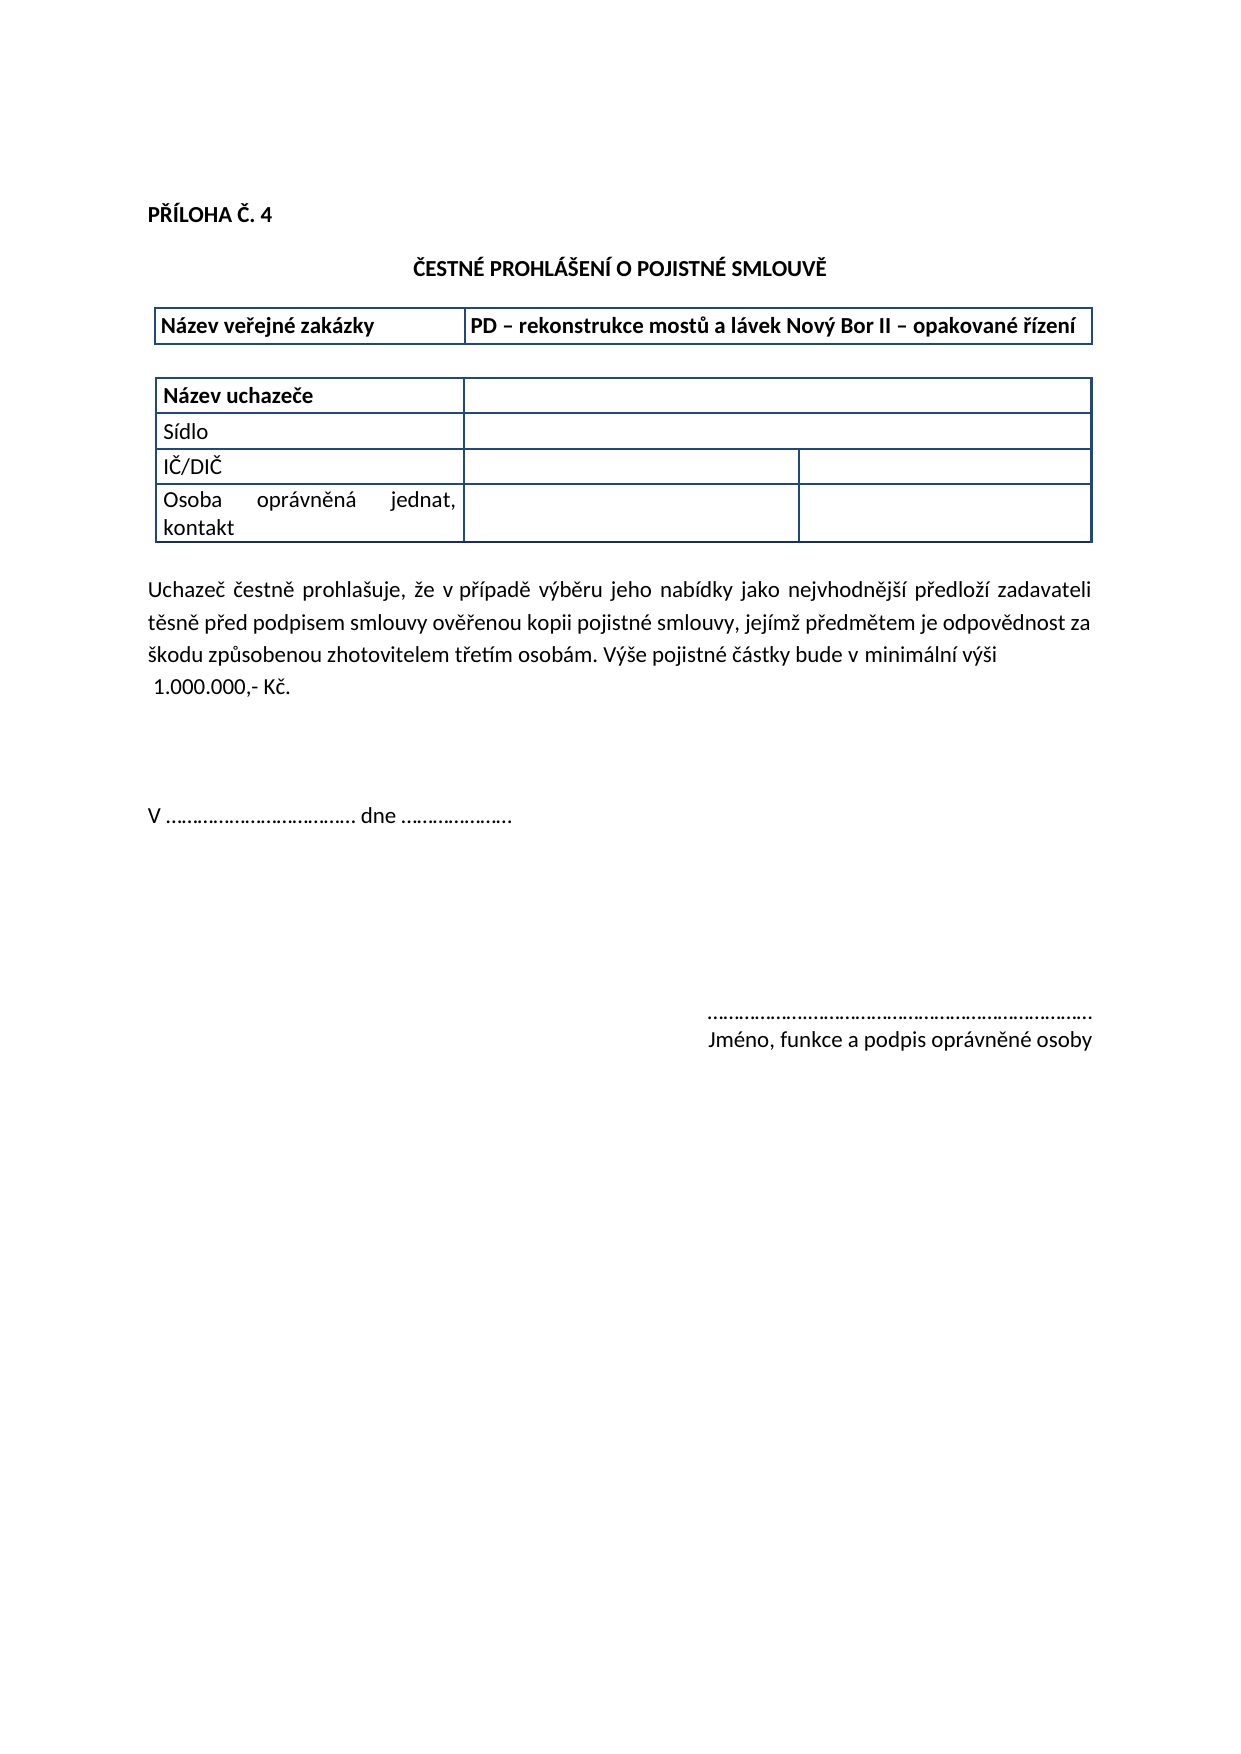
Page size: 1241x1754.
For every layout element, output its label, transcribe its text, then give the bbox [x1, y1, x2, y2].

text 1.000.000,- Kč. [148, 672, 1093, 700]
table_cell [465, 485, 798, 541]
text Uchazeč čestně prohlašuje, že v případě výběru jeho nabídky jako nejvhodnější předloží zadavateli těsně před podpisem smlouvy ověřenou kopii pojistné smlouvy, jejímž předmětem je odpovědnost za škodu způsobenou zhotovitelem třetím osobám. Výše pojistné částky bude v minimální výši [148, 576, 1093, 668]
text Příloha č. 4 [148, 201, 1093, 229]
table_header Název uchazeče [157, 379, 463, 412]
text ……………….……………………………………………… [148, 997, 1093, 1025]
text Čestné prohlášení o pojistné smlouvě [148, 254, 1093, 282]
table_cell [800, 485, 1090, 541]
table_cell [800, 450, 1090, 483]
table_cell [465, 450, 798, 483]
table_cell IČ/DIČ [157, 450, 463, 483]
table_header PD – rekonstrukce mostů a lávek Nový Bor II – opakované řízení [466, 309, 1091, 343]
text Jméno, funkce a podpis oprávněné osoby [148, 1025, 1093, 1053]
text V ……………………………… dne ………………… [148, 801, 1093, 829]
table_cell Sídlo [157, 414, 463, 448]
table_cell Osoba oprávněná jednat, kontakt [157, 485, 463, 541]
table_header Název veřejné zakázky [156, 309, 464, 343]
table_cell [465, 414, 1090, 448]
table_header [465, 379, 1090, 412]
